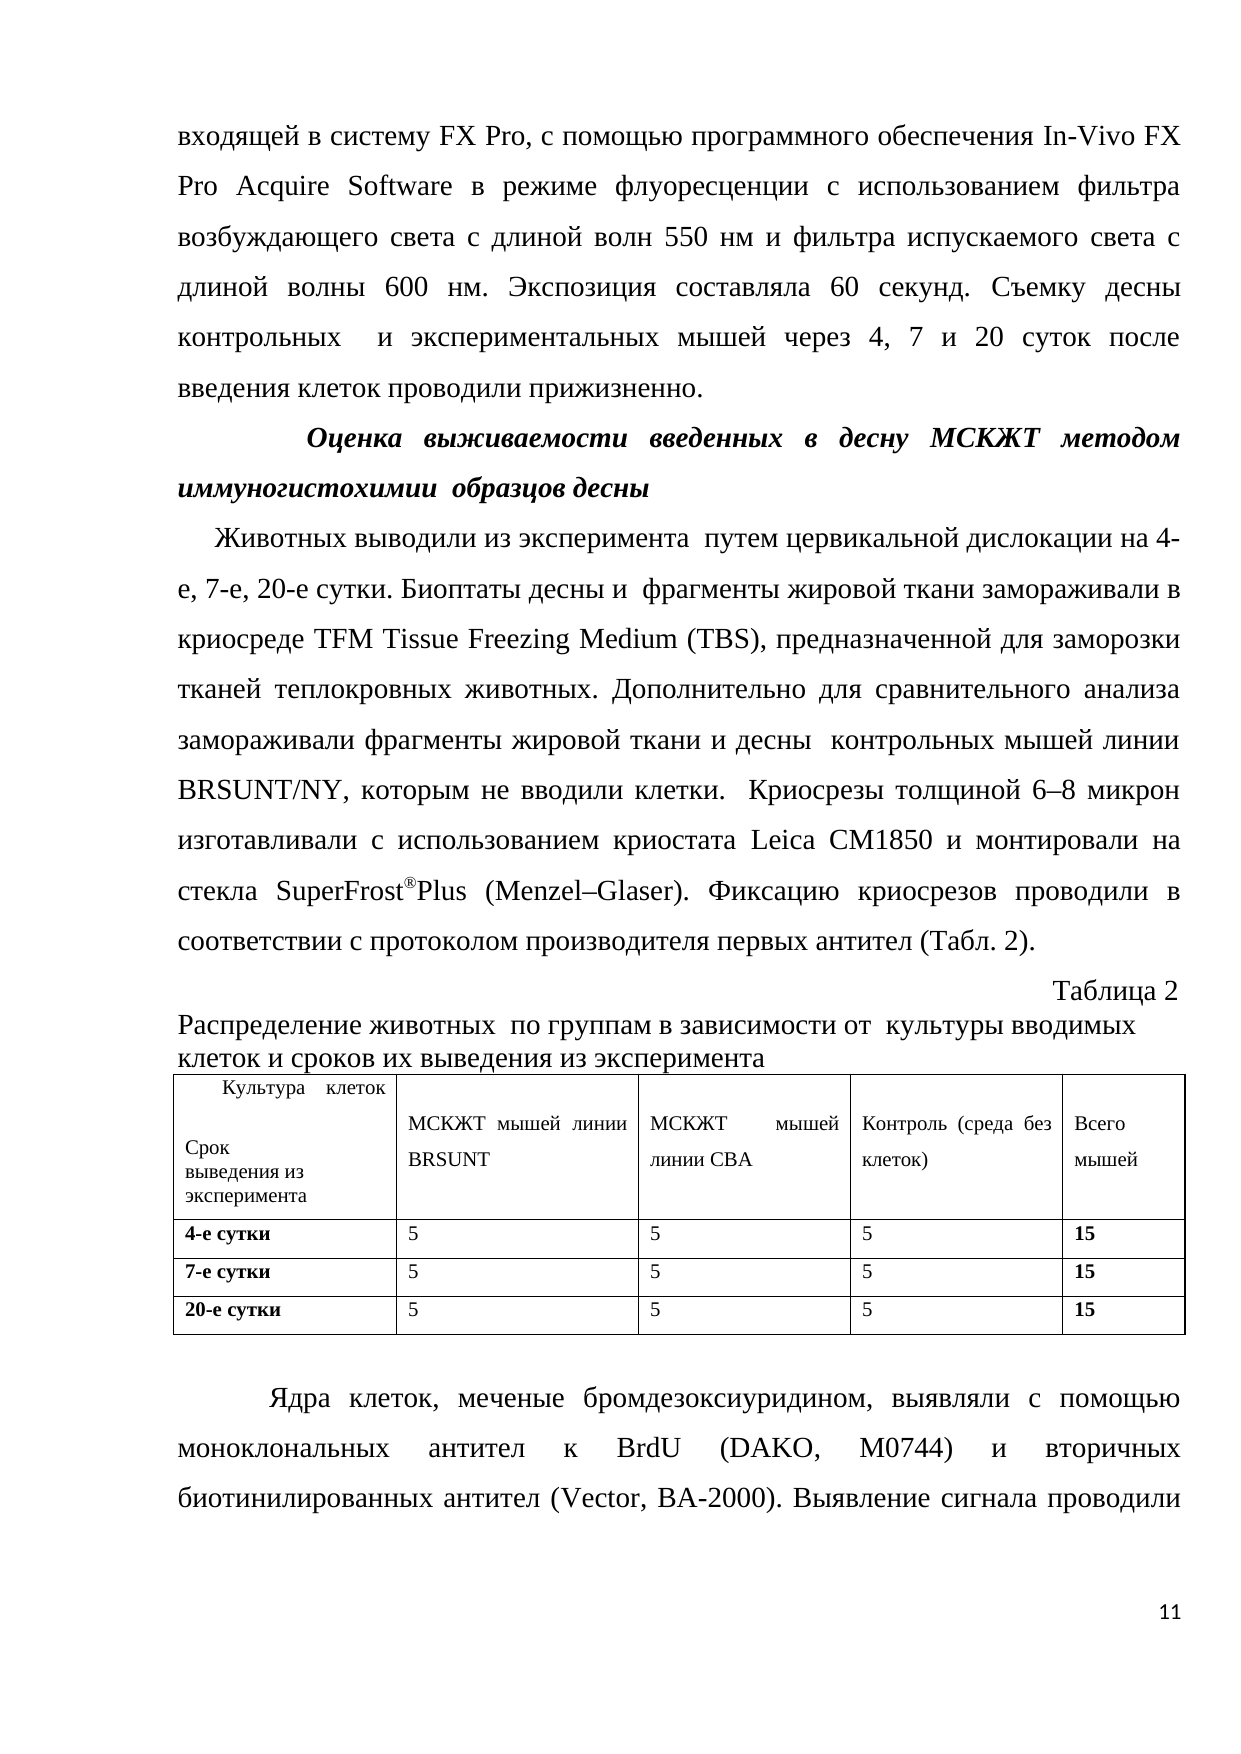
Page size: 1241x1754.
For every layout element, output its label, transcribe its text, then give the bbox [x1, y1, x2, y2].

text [177, 1380, 1181, 1514]
table_cell 15 [1063, 1259, 1184, 1296]
table_header Всего мышей [1063, 1075, 1184, 1219]
table_cell 5 [639, 1220, 850, 1258]
table_cell 15 [1063, 1220, 1184, 1258]
table_header МСКЖТ мышей линии CBA [639, 1075, 850, 1219]
text Животных выводили из эксперимента путем цервикальной дислокации на 4-е, 7-е, 20-е сутки. Биоптаты десны и фрагменты жировой ткани замораживали в криосреде TFM Tissue Freezing Medium (TBS), предназначенной для заморозки тканей теплокровных животных. Дополнительно для сравнительного анализа замораживали фрагменты жировой ткани и десны контрольных мышей линии BRSUNT/NY, которым не вводили клетки. Криосрезы толщиной 6–8 микрон изготавливали с использованием криостата Leica CM1850 и монтировали на стекла SuperFrost®Plus (Menzel–Glaser). Фиксацию криосрезов проводили в соответствии с протоколом производителя первых антител (Табл. 2). [177, 521, 1181, 957]
table_cell 5 [851, 1259, 1062, 1296]
table_cell 4-е сутки [174, 1220, 396, 1258]
table_cell 5 [639, 1259, 850, 1296]
text Таблица 2 [177, 973, 1181, 1007]
table_cell 5 [851, 1220, 1062, 1258]
table_cell 5 [639, 1297, 850, 1334]
table_cell 15 [1063, 1297, 1184, 1334]
table_cell 5 [397, 1220, 638, 1258]
table_cell 5 [851, 1297, 1062, 1334]
table_header Контроль (среда без клеток) [851, 1075, 1062, 1219]
table_header МСКЖТ мышей линии BRSUNT [397, 1075, 638, 1219]
table_cell 5 [397, 1297, 638, 1334]
table_cell 7-е сутки [174, 1259, 396, 1296]
text Распределение животных по группам в зависимости от культуры вводимых клеток и сроков их выведения из эксперимента [177, 1007, 1181, 1074]
table_header Культура клеток Срок выведения из эксперимента [174, 1075, 396, 1219]
table_cell 20-е сутки [174, 1297, 396, 1334]
table_cell 5 [397, 1259, 638, 1296]
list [177, 118, 1181, 403]
text Оценка выживаемости введенных в десну МСКЖТ методом иммуногистохимии образцов десны [177, 420, 1181, 504]
